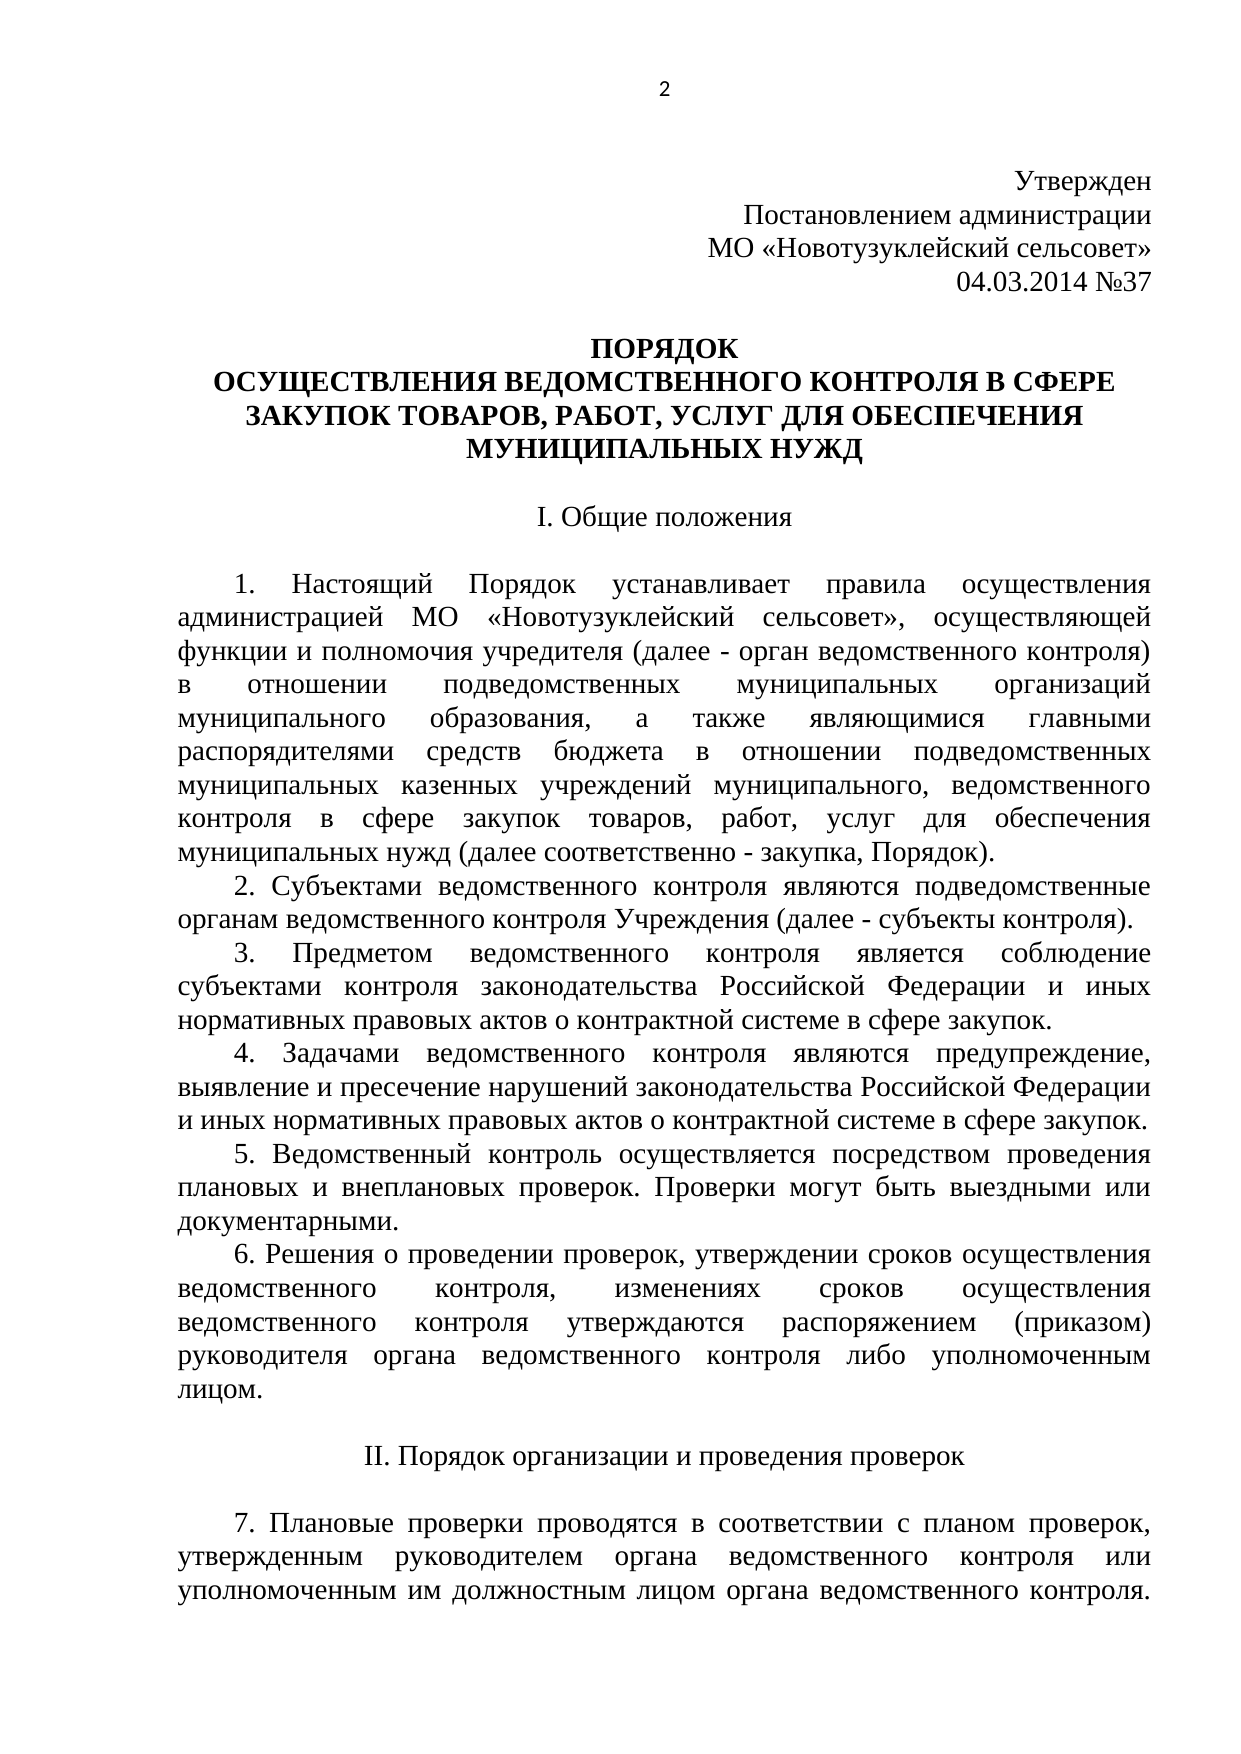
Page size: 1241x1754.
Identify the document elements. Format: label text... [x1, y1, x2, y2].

text ПОРЯДОК [177, 331, 1152, 364]
text 5. Ведомственный контроль осуществляется посредством проведения плановых и внеплановых проверок. Проверки могут быть выездными или документарными. [177, 1136, 1152, 1237]
text II. Порядок организации и проведения проверок [177, 1438, 1152, 1471]
text 3. Предметом ведомственного контроля является соблюдение субъектами контроля законодательства Российской Федерации и иных нормативных правовых актов о контрактной системе в сфере закупок. [177, 935, 1152, 1035]
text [177, 1505, 1152, 1606]
text Постановлением администрации [177, 197, 1152, 230]
text 4. Задачами ведомственного контроля являются предупреждение, выявление и пресечение нарушений законодательства Российской Федерации и иных нормативных правовых актов о контрактной системе в сфере закупок. [177, 1035, 1152, 1136]
text МО «Новотузуклейский сельсовет» [177, 230, 1152, 264]
text 6. Решения о проведении проверок, утверждении сроков осуществления ведомственного контроля, изменениях сроков осуществления ведомственного контроля утверждаются распоряжением (приказом) руководителя органа ведомственного контроля либо уполномоченным лицом. [177, 1237, 1152, 1404]
text Утвержден [177, 163, 1152, 197]
text 2. Субъектами ведомственного контроля являются подведомственные органам ведомственного контроля Учреждения (далее - субъекты контроля). [177, 868, 1152, 935]
text I. Общие положения [177, 499, 1152, 532]
text 1. Настоящий Порядок устанавливает правила осуществления администрацией МО «Новотузуклейский сельсовет», осуществляющей функции и полномочия учредителя (далее - орган ведомственного контроля) в отношении подведомственных муниципальных организаций муниципального образования, а также являющимися главными распорядителями средств бюджета в отношении подведомственных муниципальных казенных учреждений муниципального, ведомственного контроля в сфере закупок товаров, работ, услуг для обеспечения муниципальных нужд (далее соответственно - закупка, Порядок). [177, 566, 1152, 868]
text 04.03.2014 №37 [177, 264, 1152, 297]
text ОСУЩЕСТВЛЕНИЯ ВЕДОМСТВЕННОГО КОНТРОЛЯ В СФЕРЕ ЗАКУПОК ТОВАРОВ, РАБОТ, УСЛУГ ДЛЯ ОБЕСПЕЧЕНИЯ МУНИЦИПАЛЬНЫХ НУЖД [177, 364, 1152, 465]
